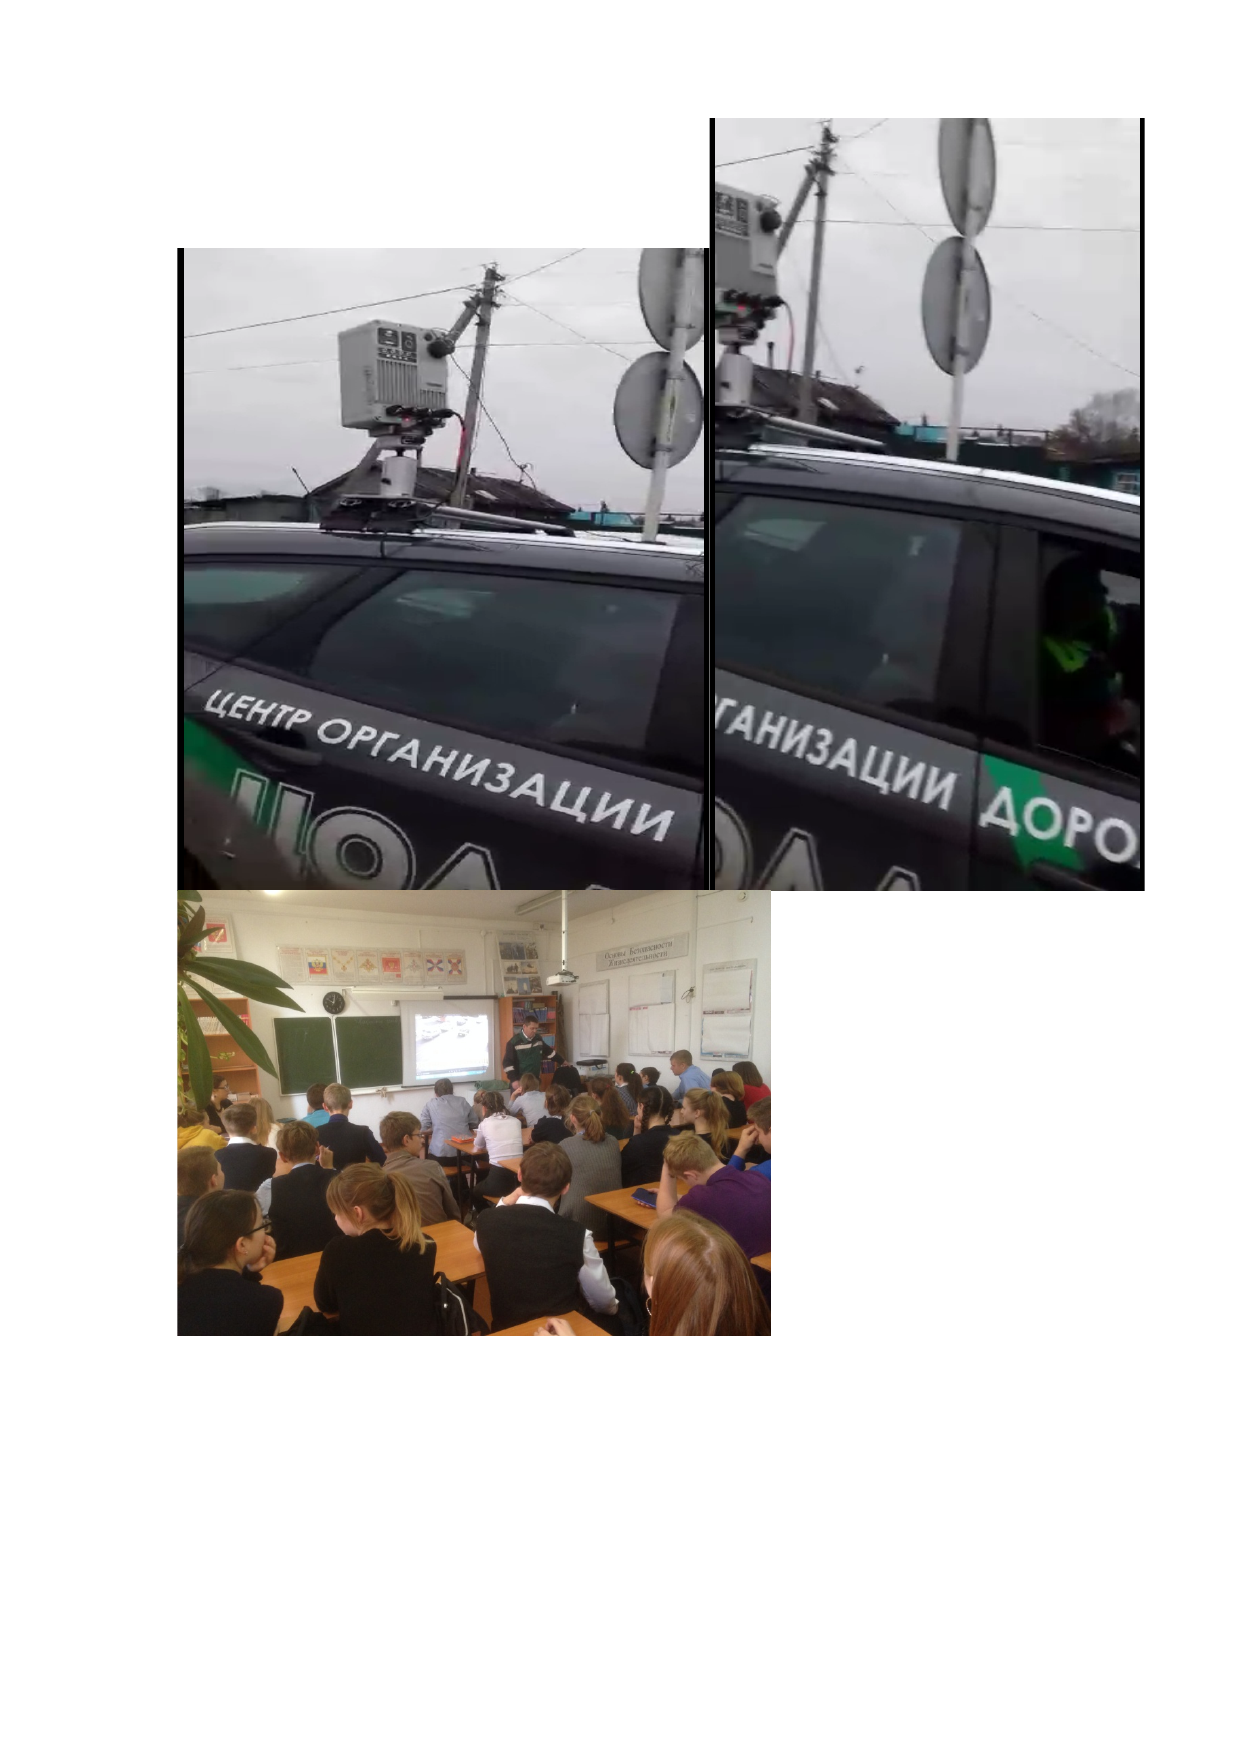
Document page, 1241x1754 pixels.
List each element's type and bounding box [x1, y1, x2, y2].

picture [177, 118, 1145, 1336]
